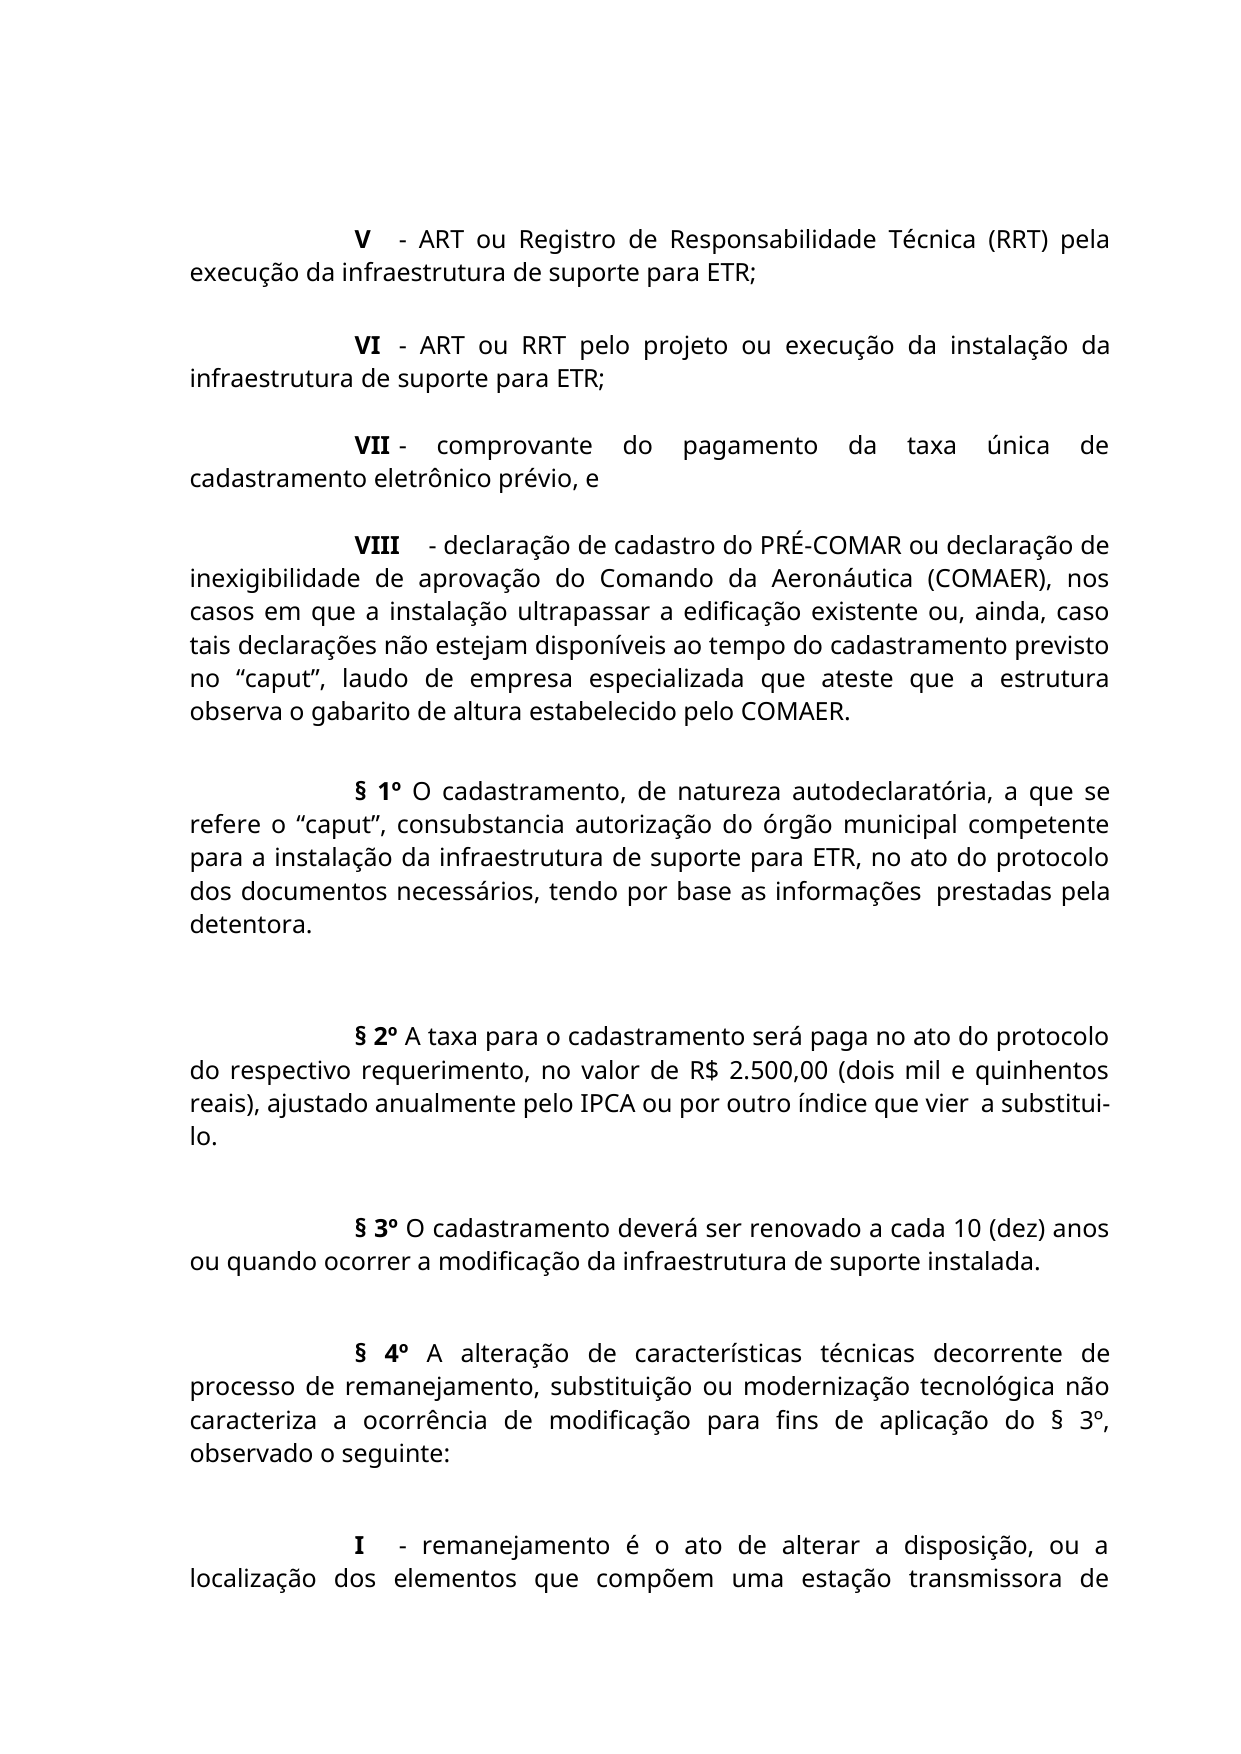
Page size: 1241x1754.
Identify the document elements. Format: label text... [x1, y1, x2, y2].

list - declaração de cadastro do PRÉ-COMAR ou declaração de inexigibilidade de aprovação do Comando da Aeronáutica (COMAER), nos casos em que a instalação ultrapassar a edificação existente ou, ainda, caso tais declarações não estejam disponíveis ao tempo do cadastramento previsto no “caput”, laudo de empresa especializada que ateste que a estrutura observa o gabarito de altura estabelecido pelo COMAER. [189, 527, 1111, 727]
text § 2º A taxa para o cadastramento será paga no ato do protocolo do respectivo requerimento, no valor de R$ 2.500,00 (dois mil e quinhentos reais), ajustado anualmente pelo IPCA ou por outro índice que vier a substitui-lo. [189, 1019, 1110, 1152]
list - ART ou RRT pelo projeto ou execução da instalação da infraestrutura de suporte para ETR; [189, 327, 1111, 394]
text § 1º O cadastramento, de natureza autodeclaratória, a que se refere o “caput”, consubstancia autorização do órgão municipal competente para a instalação da infraestrutura de suporte para ETR, no ato do protocolo dos documentos necessários, tendo por base as informações prestadas pela detentora. [189, 773, 1111, 940]
text § 4º A alteração de características técnicas decorrente de processo de remanejamento, substituição ou modernização tecnológica não caracteriza a ocorrência de modificação para fins de aplicação do § 3º, observado o seguinte: [189, 1336, 1111, 1469]
list - ART ou Registro de Responsabilidade Técnica (RRT) pela execução da infraestrutura de suporte para ETR; [189, 222, 1111, 288]
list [189, 1527, 1110, 1594]
text § 3º O cadastramento deverá ser renovado a cada 10 (dez) anos ou quando ocorrer a modificação da infraestrutura de suporte instalada. [189, 1211, 1110, 1277]
list - comprovante do pagamento da taxa única de cadastramento eletrônico prévio, e [189, 427, 1110, 494]
